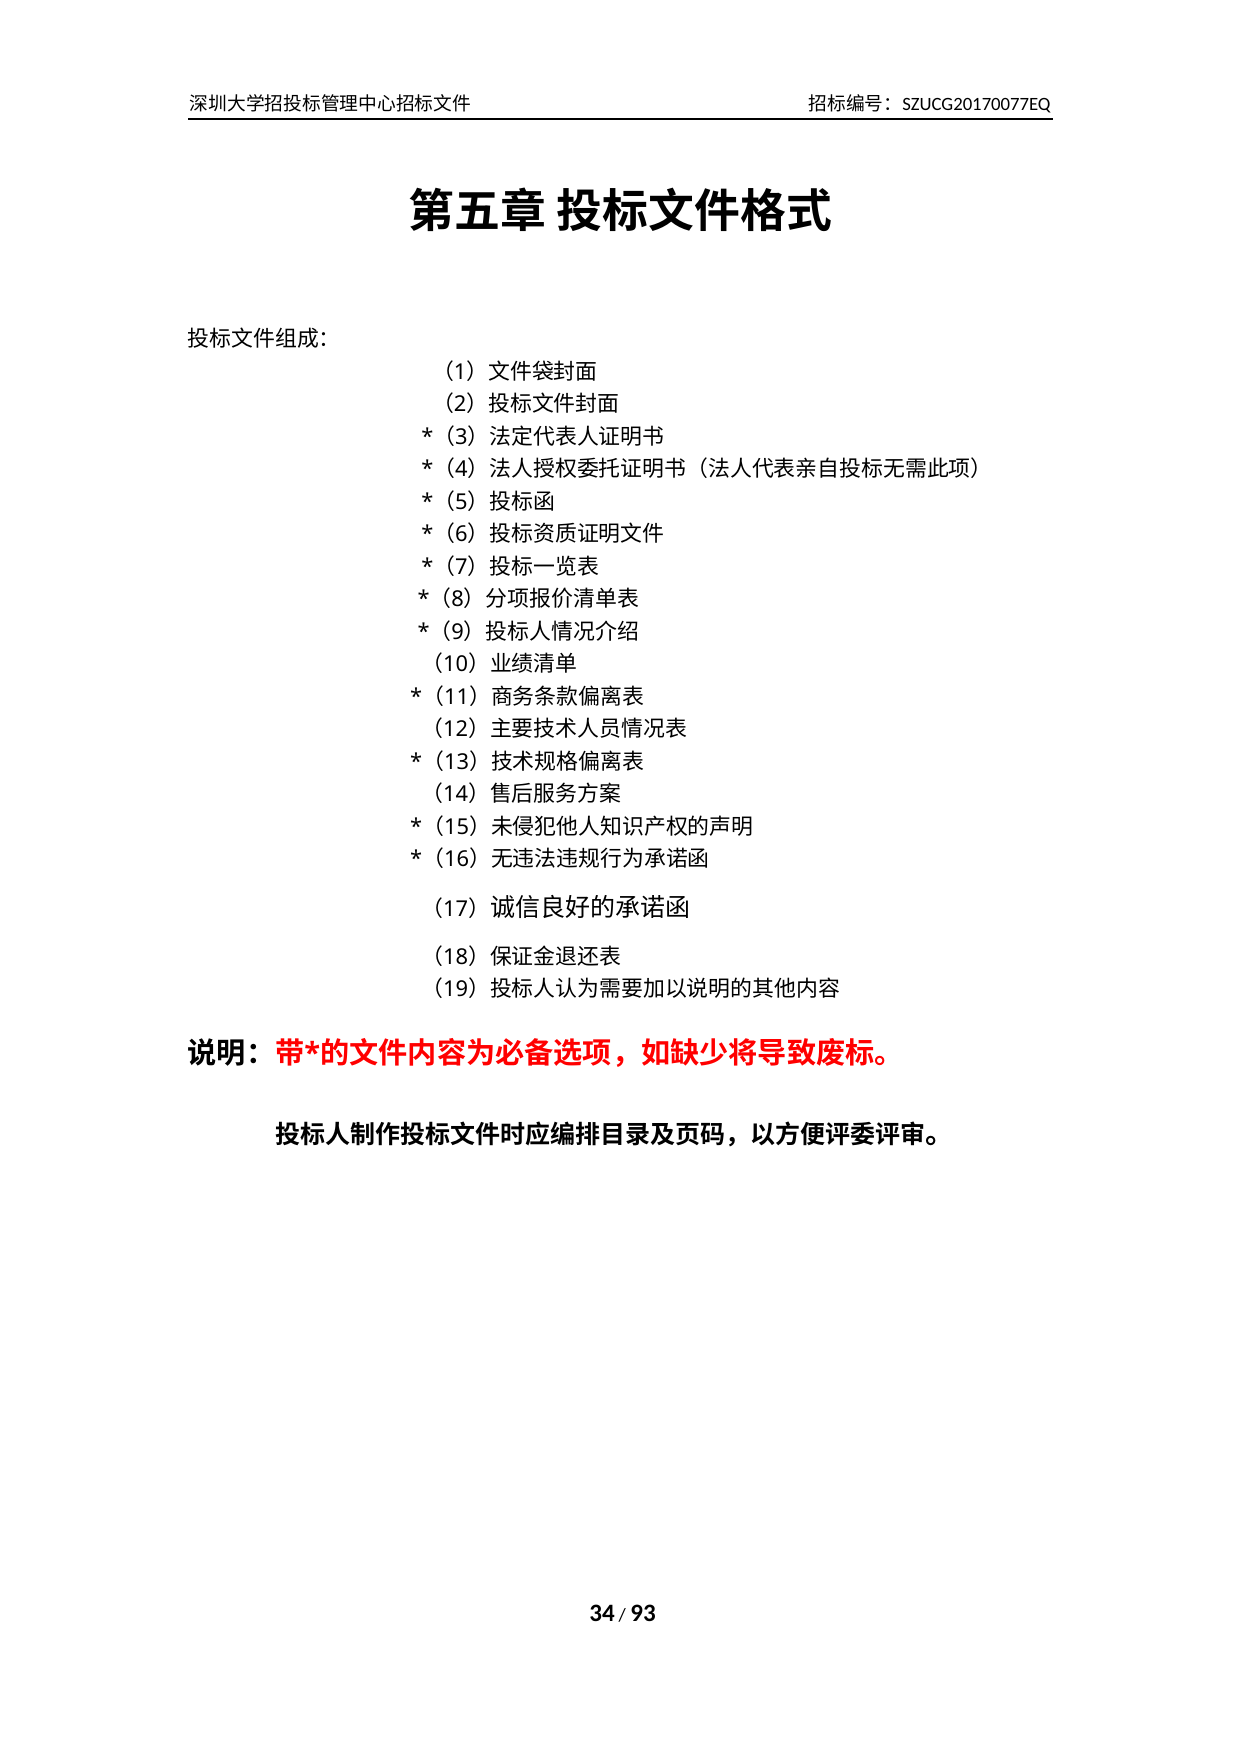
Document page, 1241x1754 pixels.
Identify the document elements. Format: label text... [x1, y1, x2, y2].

text *（15）未侵犯他人知识产权的声明 [262, 808, 1053, 841]
text （14）售后服务方案 [262, 776, 1053, 808]
text 说明：带*的文件内容为必备选项，如缺少将导致废标。 [187, 1018, 1053, 1083]
text 投标文件组成： [187, 321, 1053, 353]
text *（7）投标一览表 [262, 548, 1053, 581]
text 第五章 投标文件格式 [187, 158, 1053, 256]
text *（6）投标资质证明文件 [262, 516, 1053, 548]
text *（13）技术规格偏离表 [262, 743, 1053, 776]
text *（4）法人授权委托证明书（法人代表亲自投标无需此项） [262, 451, 1053, 483]
text *（11）商务条款偏离表 [262, 678, 1053, 711]
text *（3）法定代表人证明书 [262, 418, 1053, 451]
text （17）诚信良好的承诺函 [262, 873, 1053, 938]
text （1）文件袋封面 [262, 353, 1053, 386]
text 投标人制作投标文件时应编排目录及页码，以方便评委评审。 [231, 1098, 1053, 1163]
text *（8）分项报价清单表 [187, 581, 1053, 613]
text （18）保证金退还表 [262, 938, 1053, 971]
text （12）主要技术人员情况表 [262, 711, 1053, 743]
text （10）业绩清单 [262, 646, 1053, 678]
text *（5）投标函 [262, 483, 1053, 516]
text （19）投标人认为需要加以说明的其他内容 [262, 971, 1053, 1003]
text （2）投标文件封面 [262, 386, 1053, 418]
text *（16）无违法违规行为承诺函 [262, 841, 1053, 873]
text *（9）投标人情况介绍 [187, 613, 1053, 646]
